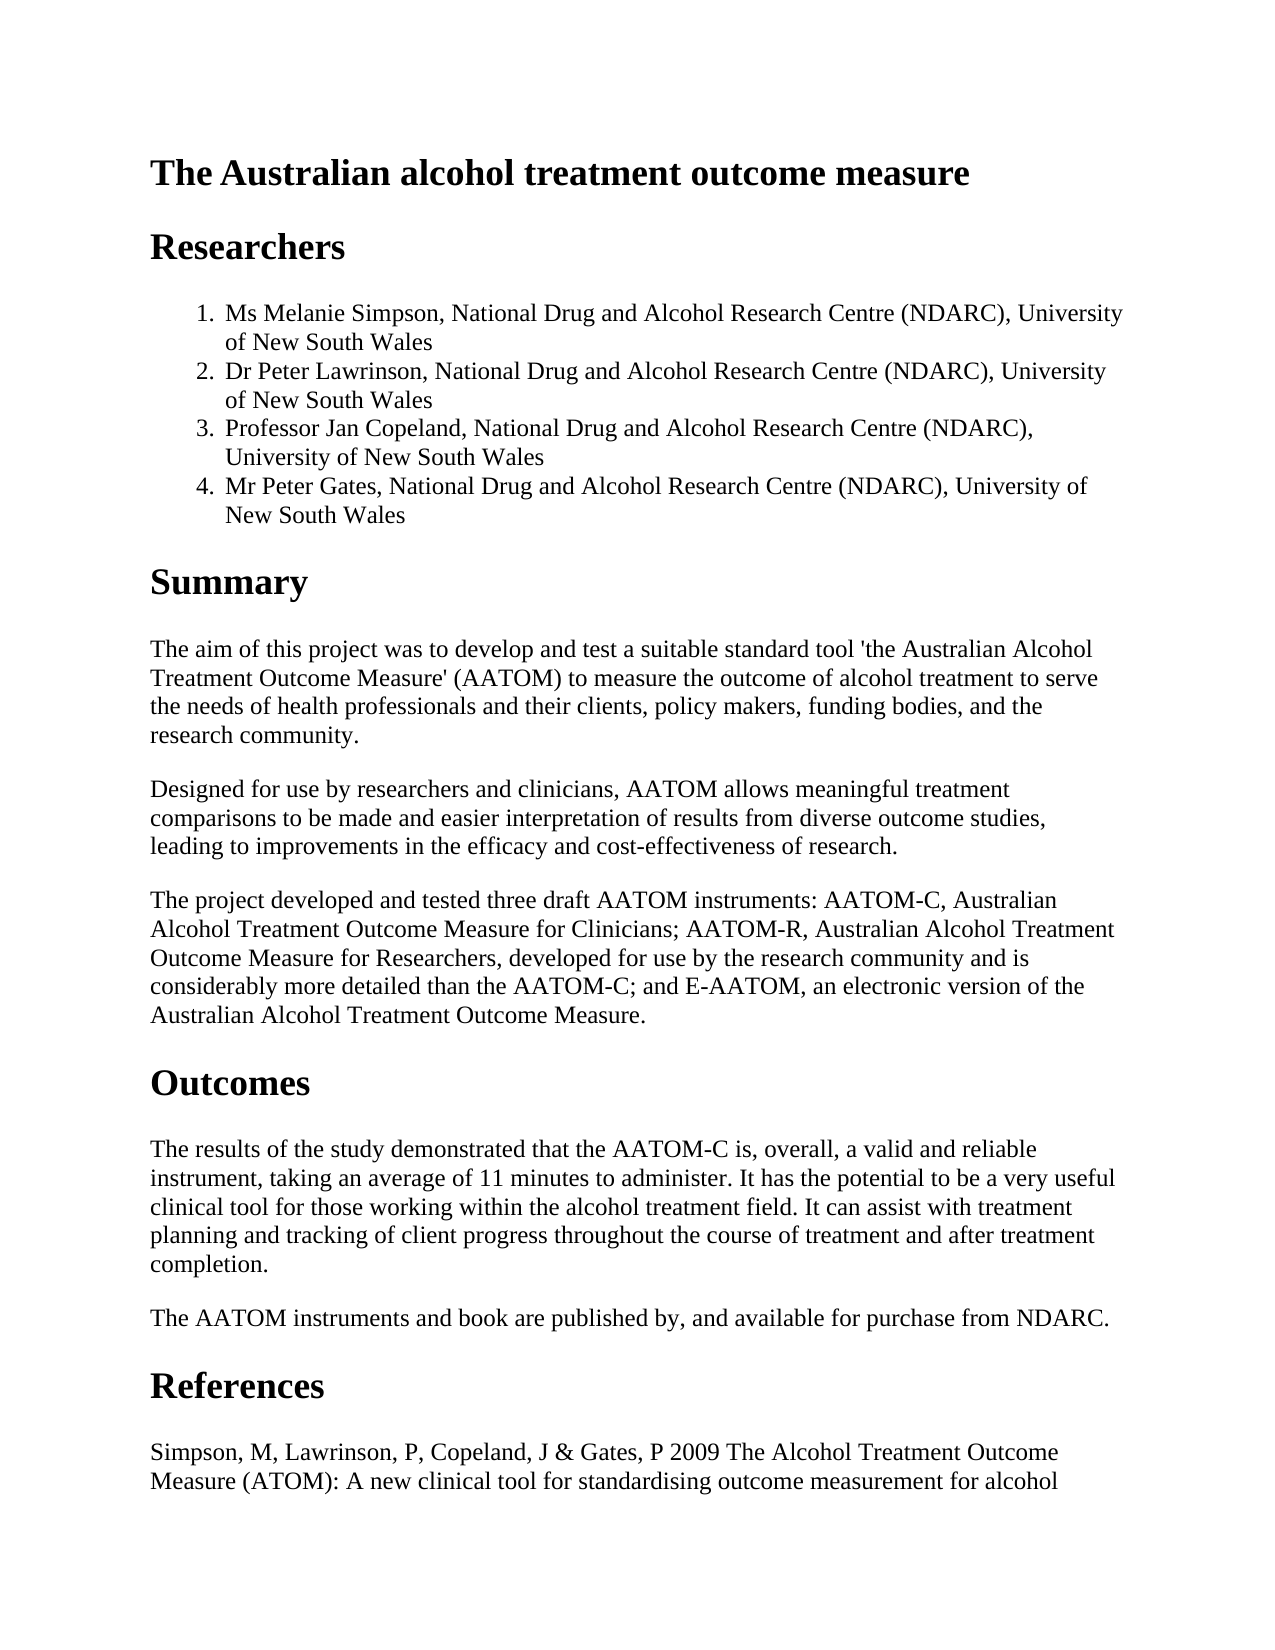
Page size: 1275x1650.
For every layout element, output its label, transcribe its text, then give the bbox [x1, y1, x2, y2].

subtitle The Australian alcohol treatment outcome measure [150, 150, 1125, 193]
subtitle Researchers [150, 224, 1125, 267]
text The AATOM instruments and book are published by, and available for purchase from NDARC. [150, 1303, 1125, 1332]
list Mr Peter Gates, National Drug and Alcohol Research Centre (NDARC), University of New South Wales [196, 471, 1125, 528]
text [150, 1437, 1125, 1495]
subtitle References [150, 1363, 1125, 1406]
text The project developed and tested three draft AATOM instruments: AATOM-C, Australian Alcohol Treatment Outcome Measure for Clinicians; AATOM-R, Australian Alcohol Treatment Outcome Measure for Researchers, developed for use by the research community and is considerably more detailed than the AATOM-C; and E-AATOM, an electronic version of the Australian Alcohol Treatment Outcome Measure. [150, 885, 1125, 1029]
list Dr Peter Lawrinson, National Drug and Alcohol Research Centre (NDARC), University of New South Wales [196, 356, 1125, 413]
list Professor Jan Copeland, National Drug and Alcohol Research Centre (NDARC), University of New South Wales [196, 413, 1125, 471]
subtitle Outcomes [150, 1060, 1125, 1103]
text The results of the study demonstrated that the AATOM-C is, overall, a valid and reliable instrument, taking an average of 11 minutes to administer. It has the potential to be a very useful clinical tool for those working within the alcohol treatment field. It can assist with treatment planning and tracking of client progress throughout the course of treatment and after treatment completion. [150, 1134, 1125, 1278]
list Ms Melanie Simpson, National Drug and Alcohol Research Centre (NDARC), University of New South Wales [196, 298, 1125, 356]
text The aim of this project was to develop and test a suitable standard tool 'the Australian Alcohol Treatment Outcome Measure' (AATOM) to measure the outcome of alcohol treatment to serve the needs of health professionals and their clients, policy makers, funding bodies, and the research community. [150, 634, 1125, 749]
subtitle Summary [150, 560, 1125, 603]
text Designed for use by researchers and clinicians, AATOM allows meaningful treatment comparisons to be made and easier interpretation of results from diverse outcome studies, leading to improvements in the efficacy and cost-effectiveness of research. [150, 774, 1125, 860]
